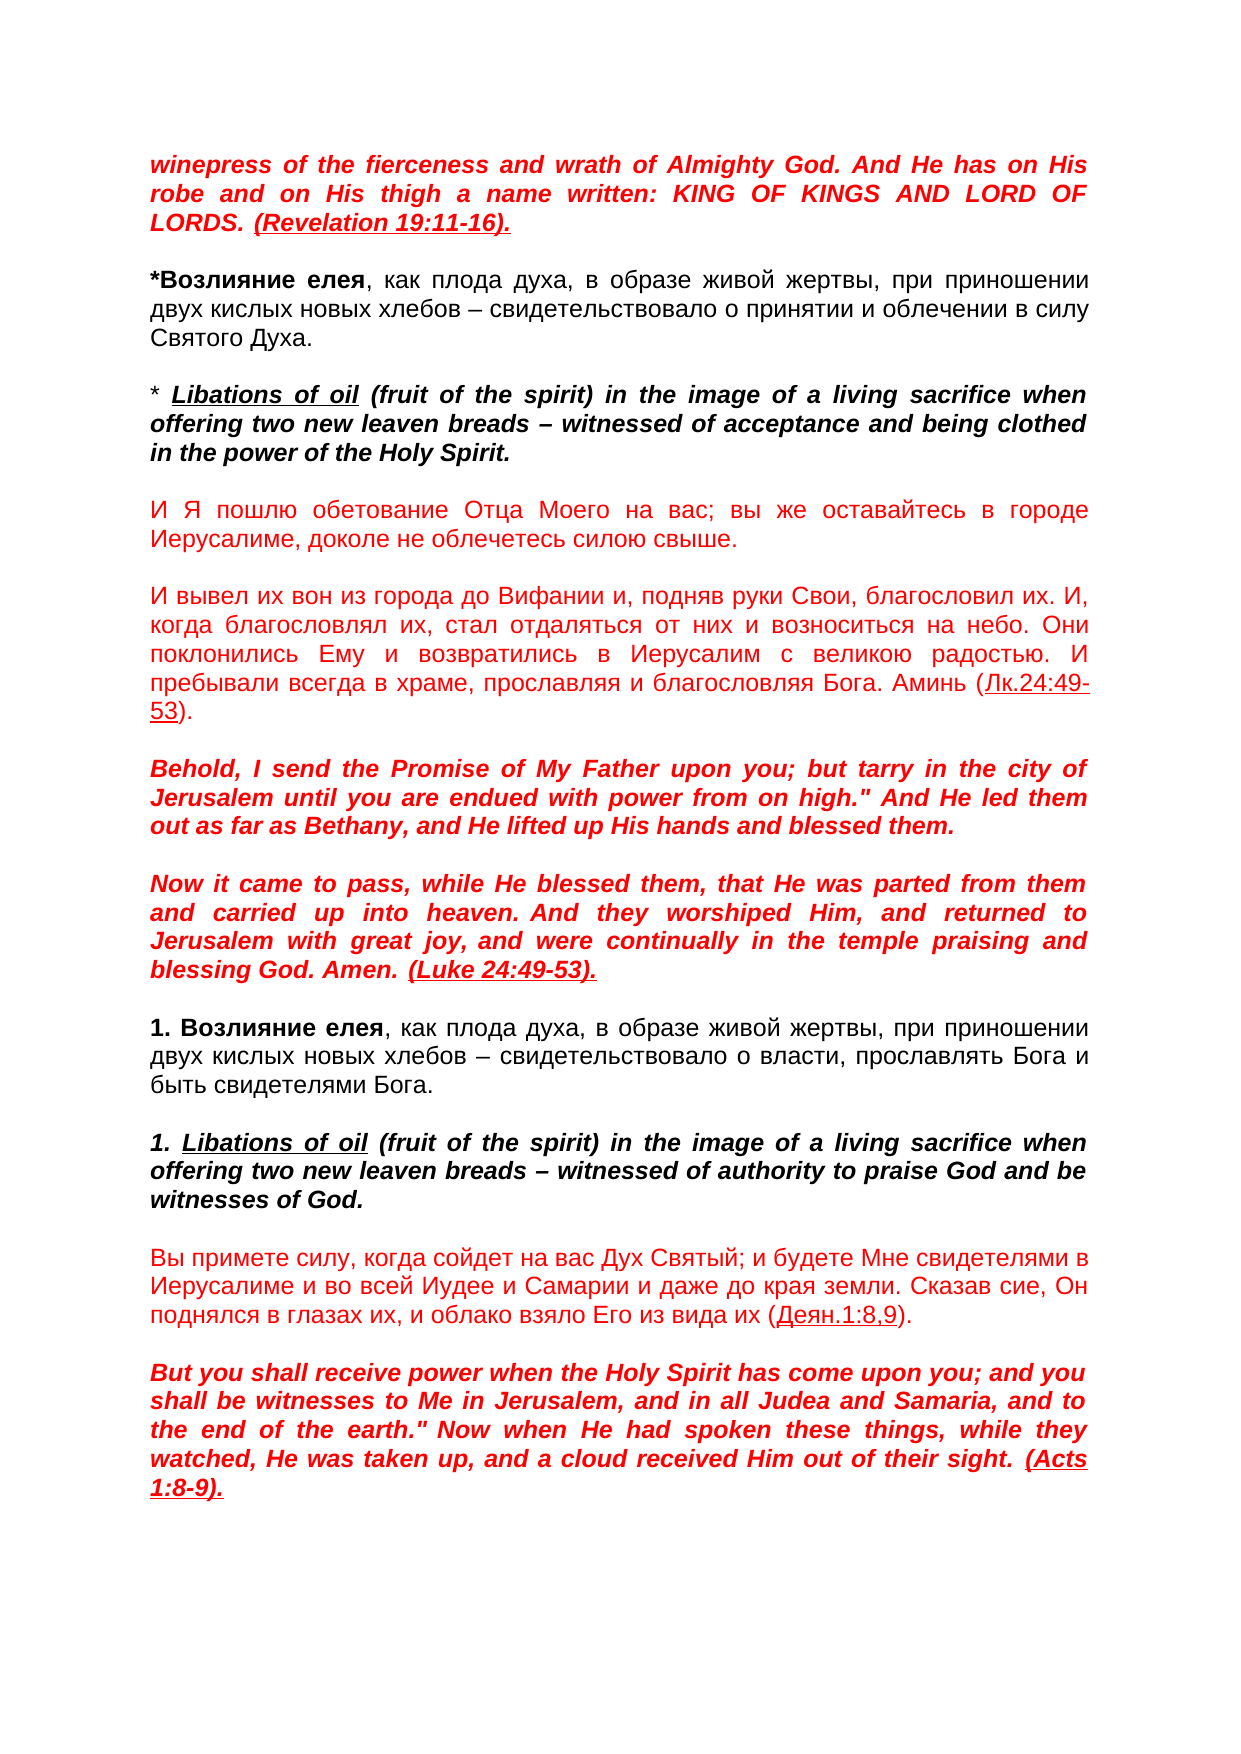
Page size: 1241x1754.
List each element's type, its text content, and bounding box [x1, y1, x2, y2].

text Behold, I send the Promise of My Father upon you; but tarry in the city of Jerusalem until you are endued with power from on high." And He led them out as far as Bethany, and He lifted up His hands and blessed them. [150, 754, 1090, 840]
text И Я пошлю обетование Отца Моего на вас; вы же оставайтесь в городе Иерусалиме, доколе не облечетесь силою свыше. [150, 495, 1090, 552]
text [150, 150, 1090, 236]
text 1. Возлияние елея, как плода духа, в образе живой жертвы, при приношении двух кислых новых хлебов – свидетельствовало о власти, прославлять Бога и быть свидетелями Бога. [150, 1012, 1090, 1099]
text *Возлияние елея, как плода духа, в образе живой жертвы, при приношении двух кислых новых хлебов – свидетельствовало о принятии и облечении в силу Святого Духа. [150, 265, 1090, 351]
text 1. Libations of oil (fruit of the spirit) in the image of a living sacrifice when offering two new leaven breads – witnessed of authority to praise God and be witnesses of God. [150, 1127, 1090, 1214]
text Вы примете силу, когда сойдет на вас Дух Святый; и будете Мне свидетелями в Иерусалиме и во всей Иудее и Самарии и даже до края земли. Сказав сие, Он поднялся в глазах их, и облако взяло Его из вида их (Деян.1:8,9). [150, 1242, 1090, 1329]
text * Libations of oil (fruit of the spirit) in the image of a living sacrifice when offering two new leaven breads – witnessed of acceptance and being clothed in the power of the Holy Spirit. [150, 380, 1090, 466]
text И вывел их вон из города до Вифании и, подняв руки Свои, благословил их. И, когда благословлял их, стал отдаляться от них и возноситься на небо. Они поклонились Ему и возвратились в Иерусалим с великою радостью. И пребывали всегда в храме, прославляя и благословляя Бога. Аминь (Лк.24:49-53). [150, 581, 1090, 725]
text But you shall receive power when the Holy Spirit has come upon you; and you shall be witnesses to Me in Jerusalem, and in all Judea and Samaria, and to the end of the earth." Now when He had spoken these things, while they watched, He was taken up, and a cloud received Him out of their sight. (Acts 1:8-9). [150, 1357, 1090, 1501]
text Now it came to pass, while He blessed them, that He was parted from them and carried up into heaven. And they worshiped Him, and returned to Jerusalem with great joy, and were continually in the temple praising and blessing God. Amen. (Luke 24:49-53). [150, 869, 1090, 984]
